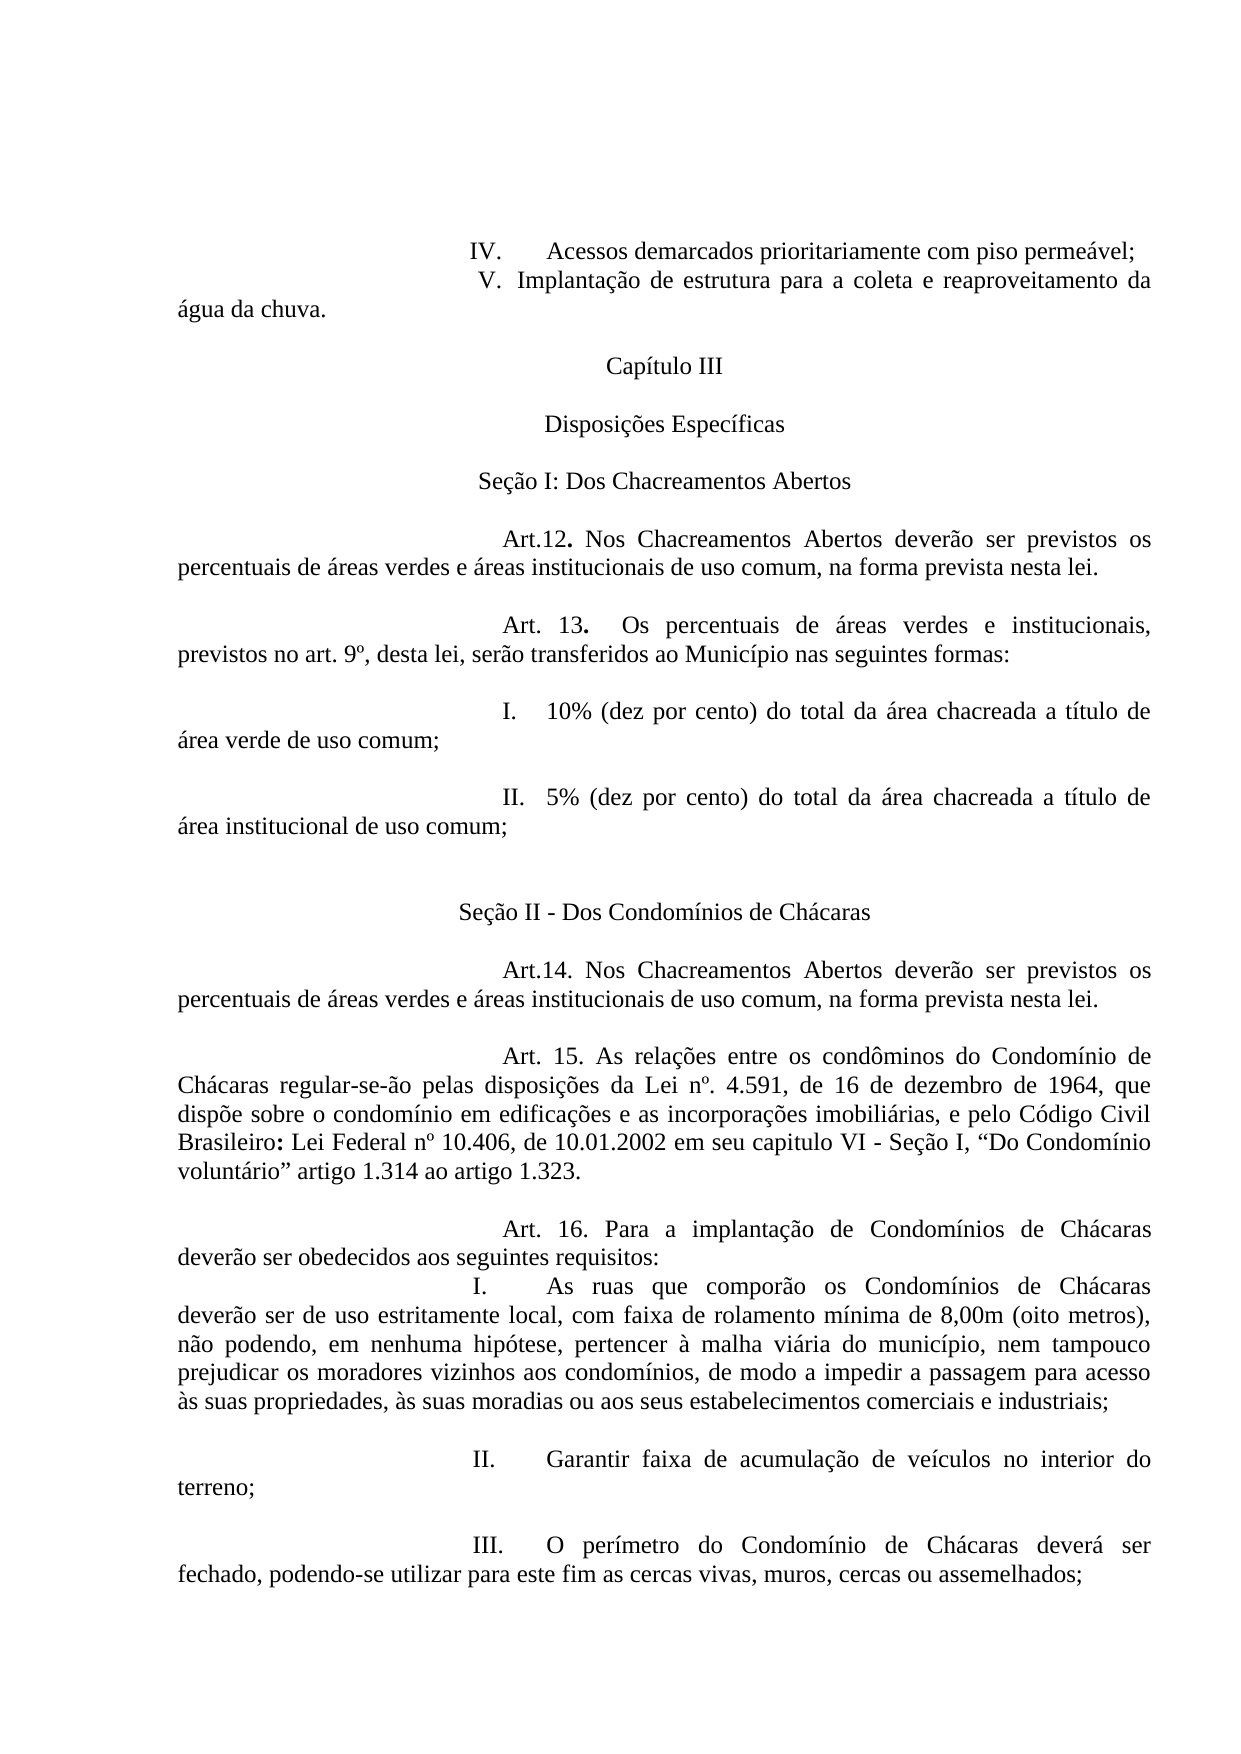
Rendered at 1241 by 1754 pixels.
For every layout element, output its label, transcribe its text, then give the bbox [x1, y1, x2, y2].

list Garantir faixa de acumulação de veículos no interior do terreno; [177, 1444, 1152, 1501]
text Art.14. Nos Chacreamentos Abertos deverão ser previstos os percentuais de áreas verdes e áreas institucionais de uso comum, na forma prevista nesta lei. [177, 955, 1152, 1012]
text Seção II - Dos Condomínios de Chácaras [177, 897, 1152, 926]
text Seção I: Dos Chacreamentos Abertos [177, 466, 1152, 495]
text Art. 13. Os percentuais de áreas verdes e institucionais, previstos no art. 9º, desta lei, serão transferidos ao Município nas seguintes formas: [177, 610, 1152, 667]
list Acessos demarcados prioritariamente com piso permeável; [177, 236, 1152, 265]
text Art. 15. As relações entre os condôminos do Condomínio de Chácaras regular-se-ão pelas disposições da Lei nº. 4.591, de 16 de dezembro de 1964, que dispõe sobre o condomínio em edificações e as incorporações imobiliárias, e pelo Código Civil Brasileiro: Lei Federal nº 10.406, de 10.01.2002 em seu capitulo VI - Seção I, “Do Condomínio voluntário” artigo 1.314 ao artigo 1.323. [177, 1041, 1152, 1185]
list Implantação de estrutura para a coleta e reaproveitamento da água da chuva. [177, 265, 1152, 322]
list As ruas que comporão os Condomínios de Chácaras deverão ser de uso estritamente local, com faixa de rolamento mínima de 8,00m (oito metros), não podendo, em nenhuma hipótese, pertencer à malha viária do município, nem tampouco prejudicar os moradores vizinhos aos condomínios, de modo a impedir a passagem para acesso às suas propriedades, às suas moradias ou aos seus estabelecimentos comerciais e industriais; [177, 1271, 1152, 1415]
list 10% (dez por cento) do total da área chacreada a título de área verde de uso comum; [177, 696, 1152, 754]
text Disposições Específicas [177, 409, 1152, 437]
list 5% (dez por cento) do total da área chacreada a título de área institucional de uso comum; [177, 782, 1152, 840]
text Art.12. Nos Chacreamentos Abertos deverão ser previstos os percentuais de áreas verdes e áreas institucionais de uso comum, na forma prevista nesta lei. [177, 524, 1152, 581]
text Art. 16. Para a implantação de Condomínios de Chácaras deverão ser obedecidos aos seguintes requisitos: [177, 1214, 1152, 1271]
text Capítulo III [177, 351, 1152, 380]
list O perímetro do Condomínio de Chácaras deverá ser fechado, podendo-se utilizar para este fim as cercas vivas, muros, cercas ou assemelhados; [177, 1530, 1152, 1587]
